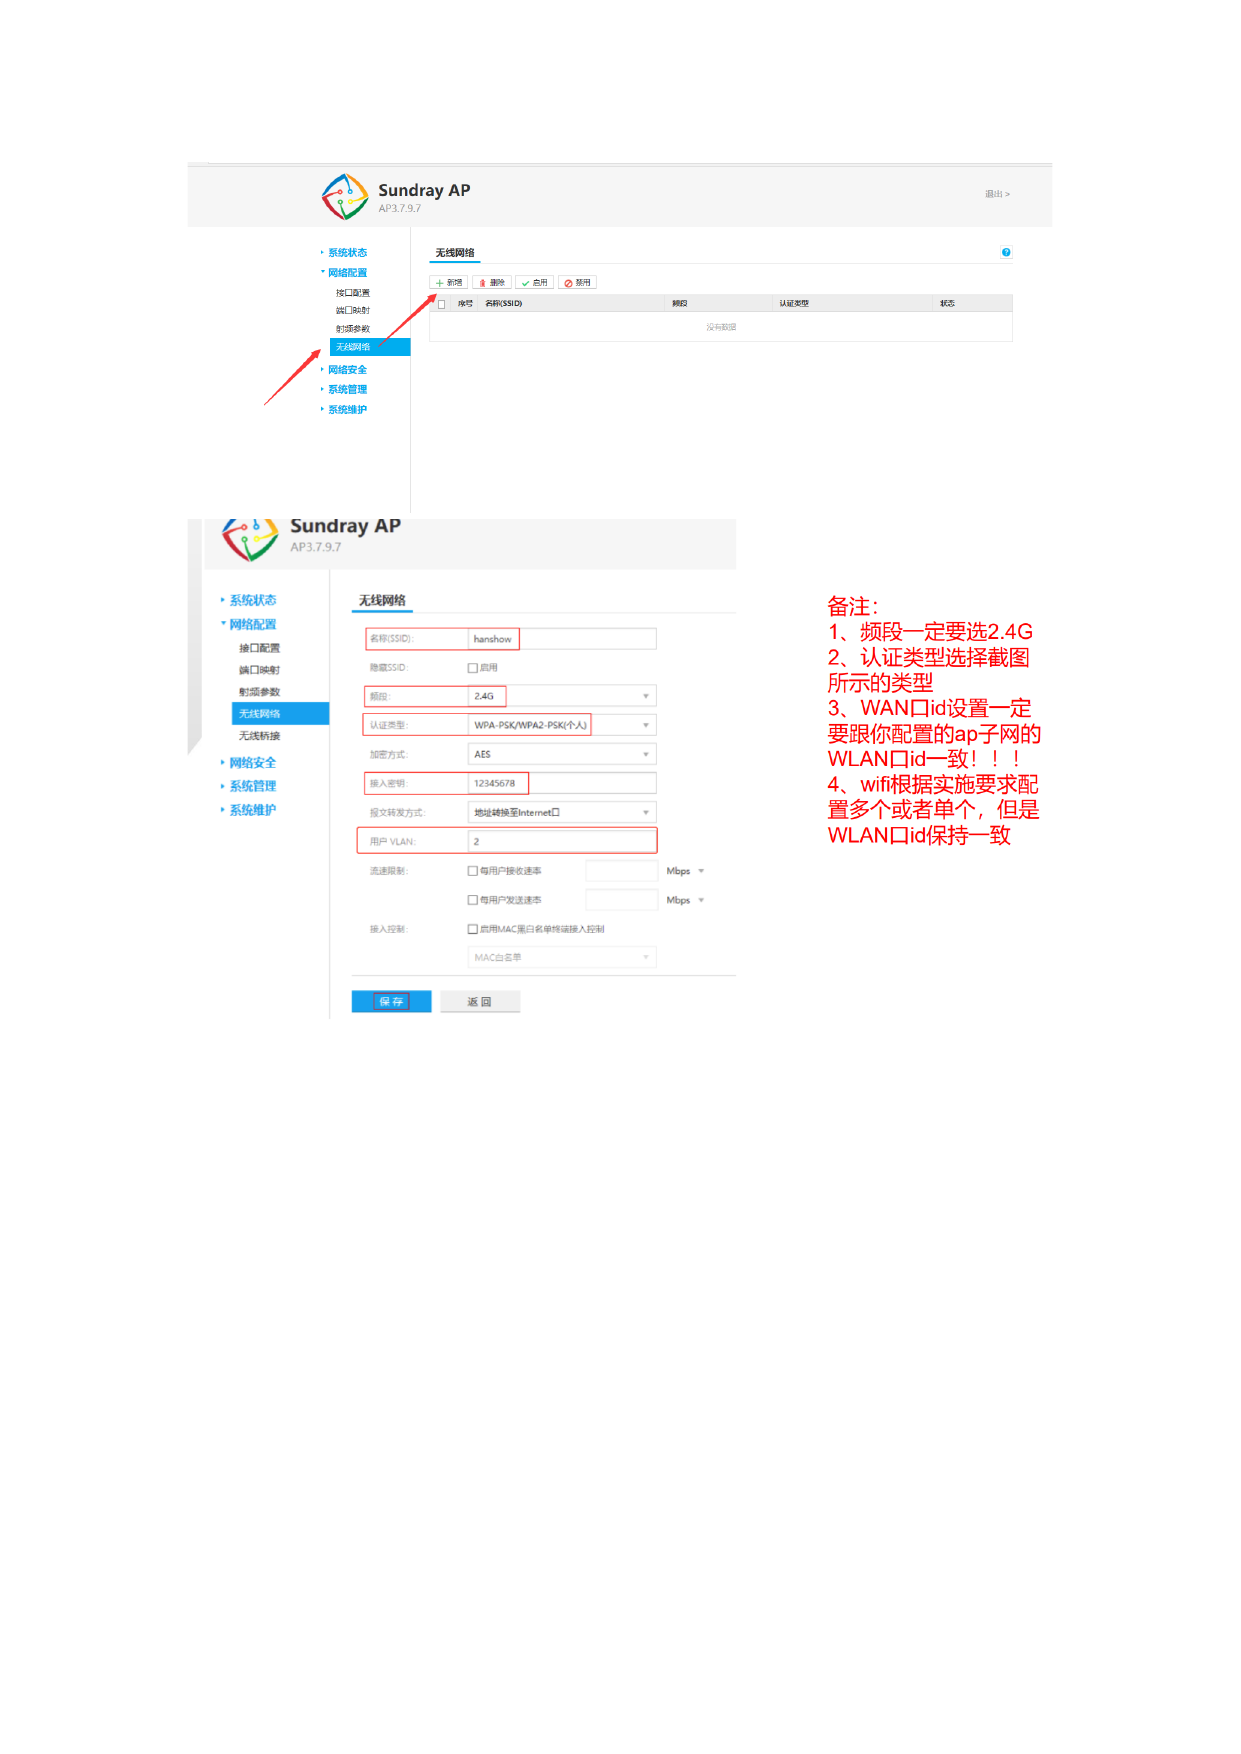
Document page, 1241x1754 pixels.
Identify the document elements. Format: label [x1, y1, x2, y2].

picture [187, 162, 1053, 513]
picture [187, 519, 1053, 1023]
